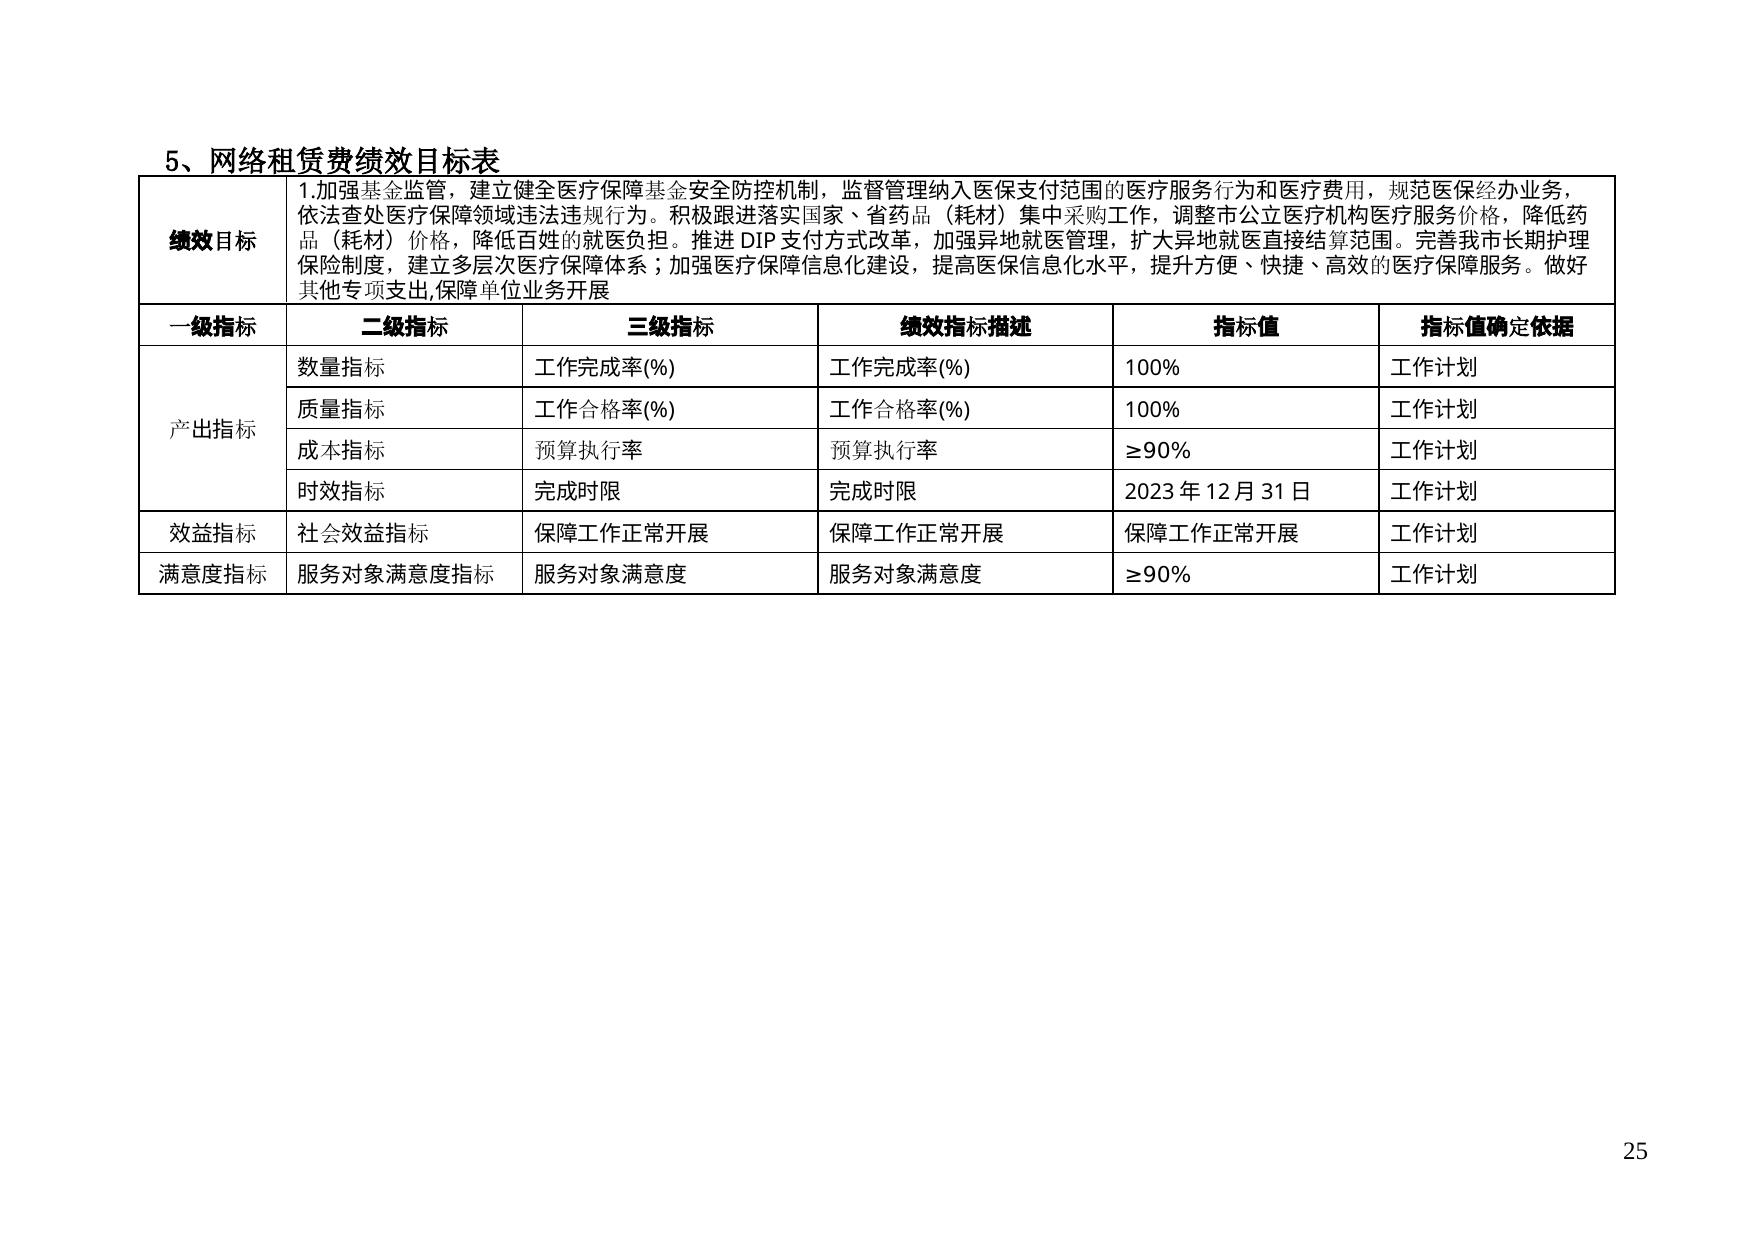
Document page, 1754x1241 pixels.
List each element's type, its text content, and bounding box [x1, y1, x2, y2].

table_cell 保障工作正常开展 [819, 512, 1112, 551]
table_cell 预算执行率 [523, 429, 817, 469]
table_cell 工作计划 [1380, 388, 1614, 427]
table_cell 2023年12月31日 [1114, 470, 1378, 510]
table_cell 满意度指标 [140, 553, 286, 593]
table_cell 100% [1114, 346, 1378, 386]
table_header 二级指标 [287, 305, 522, 345]
table_cell 服务对象满意度 [523, 553, 817, 593]
table_header 一级指标 [140, 305, 286, 345]
table_header 指标值确定依据 [1380, 305, 1614, 345]
table_cell 保障工作正常开展 [1114, 512, 1378, 551]
table_cell 产出指标 [140, 346, 286, 510]
table_cell 工作计划 [1380, 512, 1614, 551]
table_cell 工作计划 [1380, 429, 1614, 469]
table_cell 工作完成率(%) [819, 346, 1112, 386]
table_cell 完成时限 [819, 470, 1112, 510]
table_cell 预算执行率 [819, 429, 1112, 469]
table_cell 工作计划 [1380, 346, 1614, 386]
table_cell 数量指标 [287, 346, 522, 386]
table_header 绩效目标 [140, 177, 286, 302]
table_cell 社会效益指标 [287, 512, 522, 551]
table_cell 100% [1114, 388, 1378, 427]
table_cell 质量指标 [287, 388, 522, 427]
table_cell 工作计划 [1380, 470, 1614, 510]
table_cell 成本指标 [287, 429, 522, 469]
table_cell 工作合格率(%) [819, 388, 1112, 427]
table_header 1.加强基金监管，建立健全医疗保障基金安全防控机制，监督管理纳入医保支付范围的医疗服务行为和医疗费用，规范医保经办业务，依法查处医疗保障领域违法违规行为。积极跟进落实国家、省药品（耗材）集中采购工作，调整市公立医疗机构医疗服务价格，降低药品（耗材）价格，降低百姓的就医负担。推进DIP支付方式改革，加强异地就医管理，扩大异地就医直接结算范围。完善我市长期护理保险制度，建立多层次医疗保障体系；加强医疗保障信息化建设，提高医保信息化水平，提升方便、快捷、高效的医疗保障服务。做好其他专项支出,保障单位业务开展 [287, 177, 1614, 302]
table_cell 时效指标 [287, 470, 522, 510]
table_cell ≥90% [1114, 429, 1378, 469]
table_cell 服务对象满意度 [819, 553, 1112, 593]
table_cell 效益指标 [140, 512, 286, 551]
table_cell 完成时限 [523, 470, 817, 510]
table_cell 保障工作正常开展 [523, 512, 817, 551]
table_cell 服务对象满意度指标 [287, 553, 522, 593]
table_header 指标值 [1114, 305, 1378, 345]
text 5、网络租赁费绩效目标表 [106, 142, 1648, 175]
table_header 三级指标 [523, 305, 817, 345]
table_cell 工作完成率(%) [523, 346, 817, 386]
table_cell 工作合格率(%) [523, 388, 817, 427]
table_header 绩效指标描述 [819, 305, 1112, 345]
table_cell ≥90% [1114, 553, 1378, 593]
table_cell 工作计划 [1380, 553, 1614, 593]
